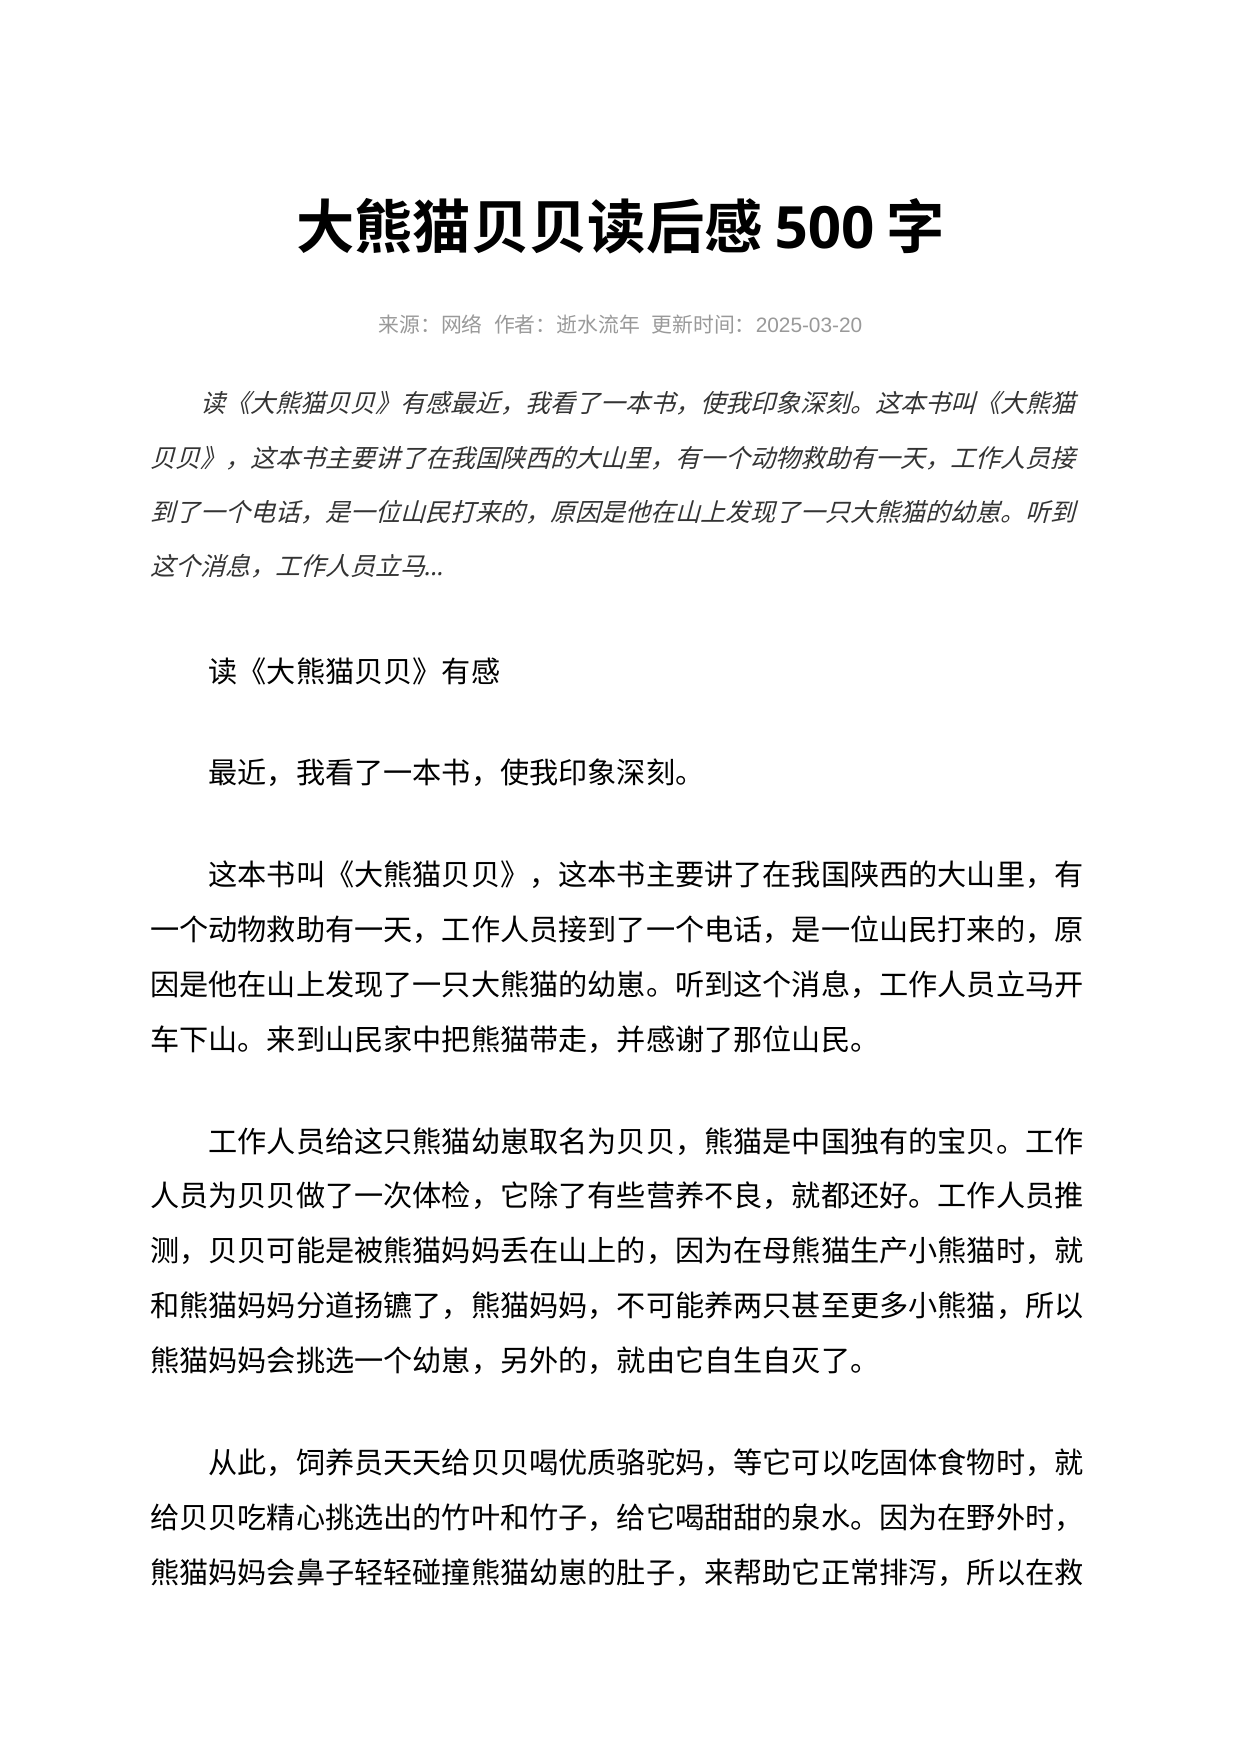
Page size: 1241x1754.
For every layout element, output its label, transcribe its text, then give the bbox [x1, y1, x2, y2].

text 读《大熊猫贝贝》有感 [150, 648, 1090, 690]
text 读《大熊猫贝贝》有感最近，我看了一本书，使我印象深刻。这本书叫《大熊猫贝贝》，这本书主要讲了在我国陕西的大山里，有一个动物救助有一天，工作人员接到了一个电话，是一位山民打来的，原因是他在山上发现了一只大熊猫的幼崽。听到这个消息，工作人员立马... [150, 384, 1090, 583]
text 最近，我看了一本书，使我印象深刻。 [150, 750, 1090, 792]
text 工作人员给这只熊猫幼崽取名为贝贝，熊猫是中国独有的宝贝。工作人员为贝贝做了一次体检，它除了有些营养不良，就都还好。工作人员推测，贝贝可能是被熊猫妈妈丢在山上的，因为在母熊猫生产小熊猫时，就和熊猫妈妈分道扬镳了，熊猫妈妈，不可能养两只甚至更多小熊猫，所以熊猫妈妈会挑选一个幼崽，另外的，就由它自生自灭了。 [150, 1118, 1090, 1380]
subtitle 大熊猫贝贝读后感500字 [150, 181, 1090, 266]
text 来源：网络 作者：逝水流年 更新时间：2025-03-20 [150, 313, 1090, 337]
text 这本书叫《大熊猫贝贝》，这本书主要讲了在我国陕西的大山里，有一个动物救助有一天，工作人员接到了一个电话，是一位山民打来的，原因是他在山上发现了一只大熊猫的幼崽。听到这个消息，工作人员立马开车下山。来到山民家中把熊猫带走，并感谢了那位山民。 [150, 852, 1090, 1059]
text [150, 1439, 1090, 1592]
